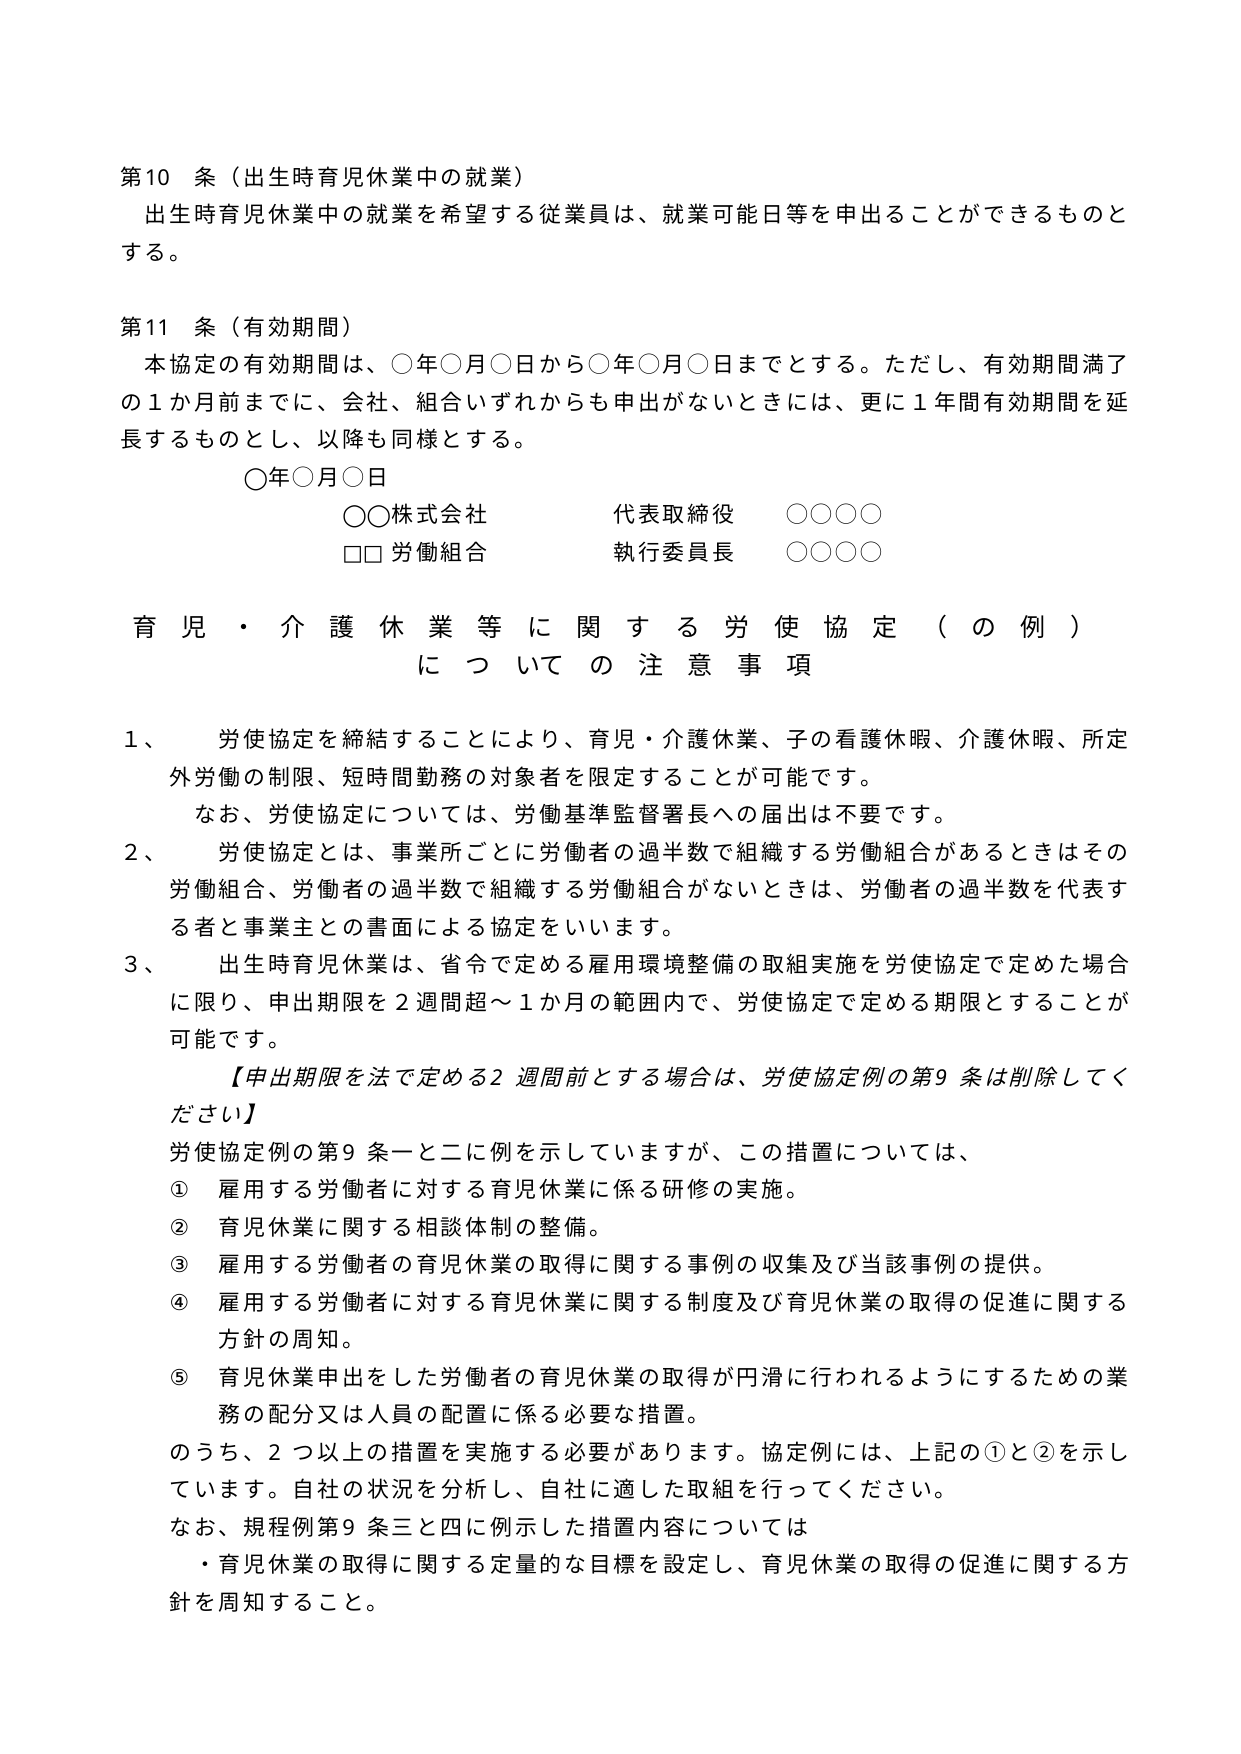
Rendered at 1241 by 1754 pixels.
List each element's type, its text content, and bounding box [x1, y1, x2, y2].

text 【申出期限を法で定める2週間前とする場合は、労使協定例の第9条は削除してください】 [157, 1057, 1132, 1132]
text のうち、2つ以上の措置を実施する必要があります。協定例には、上記の①と②を示しています。自社の状況を分析し、自社に適した取組を行ってください。 [164, 1432, 1132, 1507]
text 出生時育児休業中の就業を希望する従業員は、就業可能日等を申出ることができるものとする。 [120, 194, 1132, 269]
text 第11条（有効期間） [120, 307, 1132, 344]
text ・育児休業の取得に関する定量的な目標を設定し、育児休業の取得の促進に関する方針を周知すること。 [164, 1544, 1132, 1619]
list 雇用する労働者に対する育児休業に係る研修の実施。 [164, 1169, 1132, 1207]
list 雇用する労働者に対する育児休業に関する制度及び育児休業の取得の促進に関する方針の周知。 [164, 1282, 1132, 1357]
list 雇用する労働者の育児休業の取得に関する事例の収集及び当該事例の提供。 [164, 1244, 1132, 1282]
list 労使協定とは、事業所ごとに労働者の過半数で組織する労働組合があるときはその労働組合、労働者の過半数で組織する労働組合がないときは、労働者の過半数を代表する者と事業主との書面による協定をいいます。 [120, 832, 1132, 944]
list 育児休業に関する相談体制の整備。 [164, 1207, 1132, 1244]
text 労使協定例の第9条一と二に例を示していますが、この措置については、 [120, 1132, 1132, 1169]
text 本協定の有効期間は、◯年◯月◯日から◯年◯月◯日までとする。ただし、有効期間満了の１か月前までに、会社、組合いずれからも申出がないときには、更に１年間有効期間を延長するものとし、以降も同様とする。 [120, 344, 1132, 457]
text 第10条（出生時育児休業中の就業） [120, 157, 1132, 194]
text ◯年◯月◯日 [120, 457, 1132, 494]
text □□労働組合 執行委員長 ◯◯◯◯ [120, 532, 1132, 569]
list なお、労使協定については、労働基準監督署長への届出は不要です。 [157, 794, 1132, 832]
list 出生時育児休業は、省令で定める雇用環境整備の取組実施を労使協定で定めた場合に限り、申出期限を２週間超～１か月の範囲内で、労使協定で定める期限とすることが可能です。 [120, 944, 1132, 1057]
text ◯◯株式会社 代表取締役 ◯◯◯◯ [120, 494, 1132, 532]
text なお、規程例第9条三と四に例示した措置内容については [164, 1507, 1132, 1544]
text 育児・介護休業等に関する労使協定（の例）についての注意事項 [120, 607, 1132, 682]
list 育児休業申出をした労働者の育児休業の取得が円滑に行われるようにするための業務の配分又は人員の配置に係る必要な措置。 [164, 1357, 1132, 1432]
list 労使協定を締結することにより、育児・介護休業、子の看護休暇、介護休暇、所定外労働の制限、短時間勤務の対象者を限定することが可能です。 [120, 719, 1132, 794]
